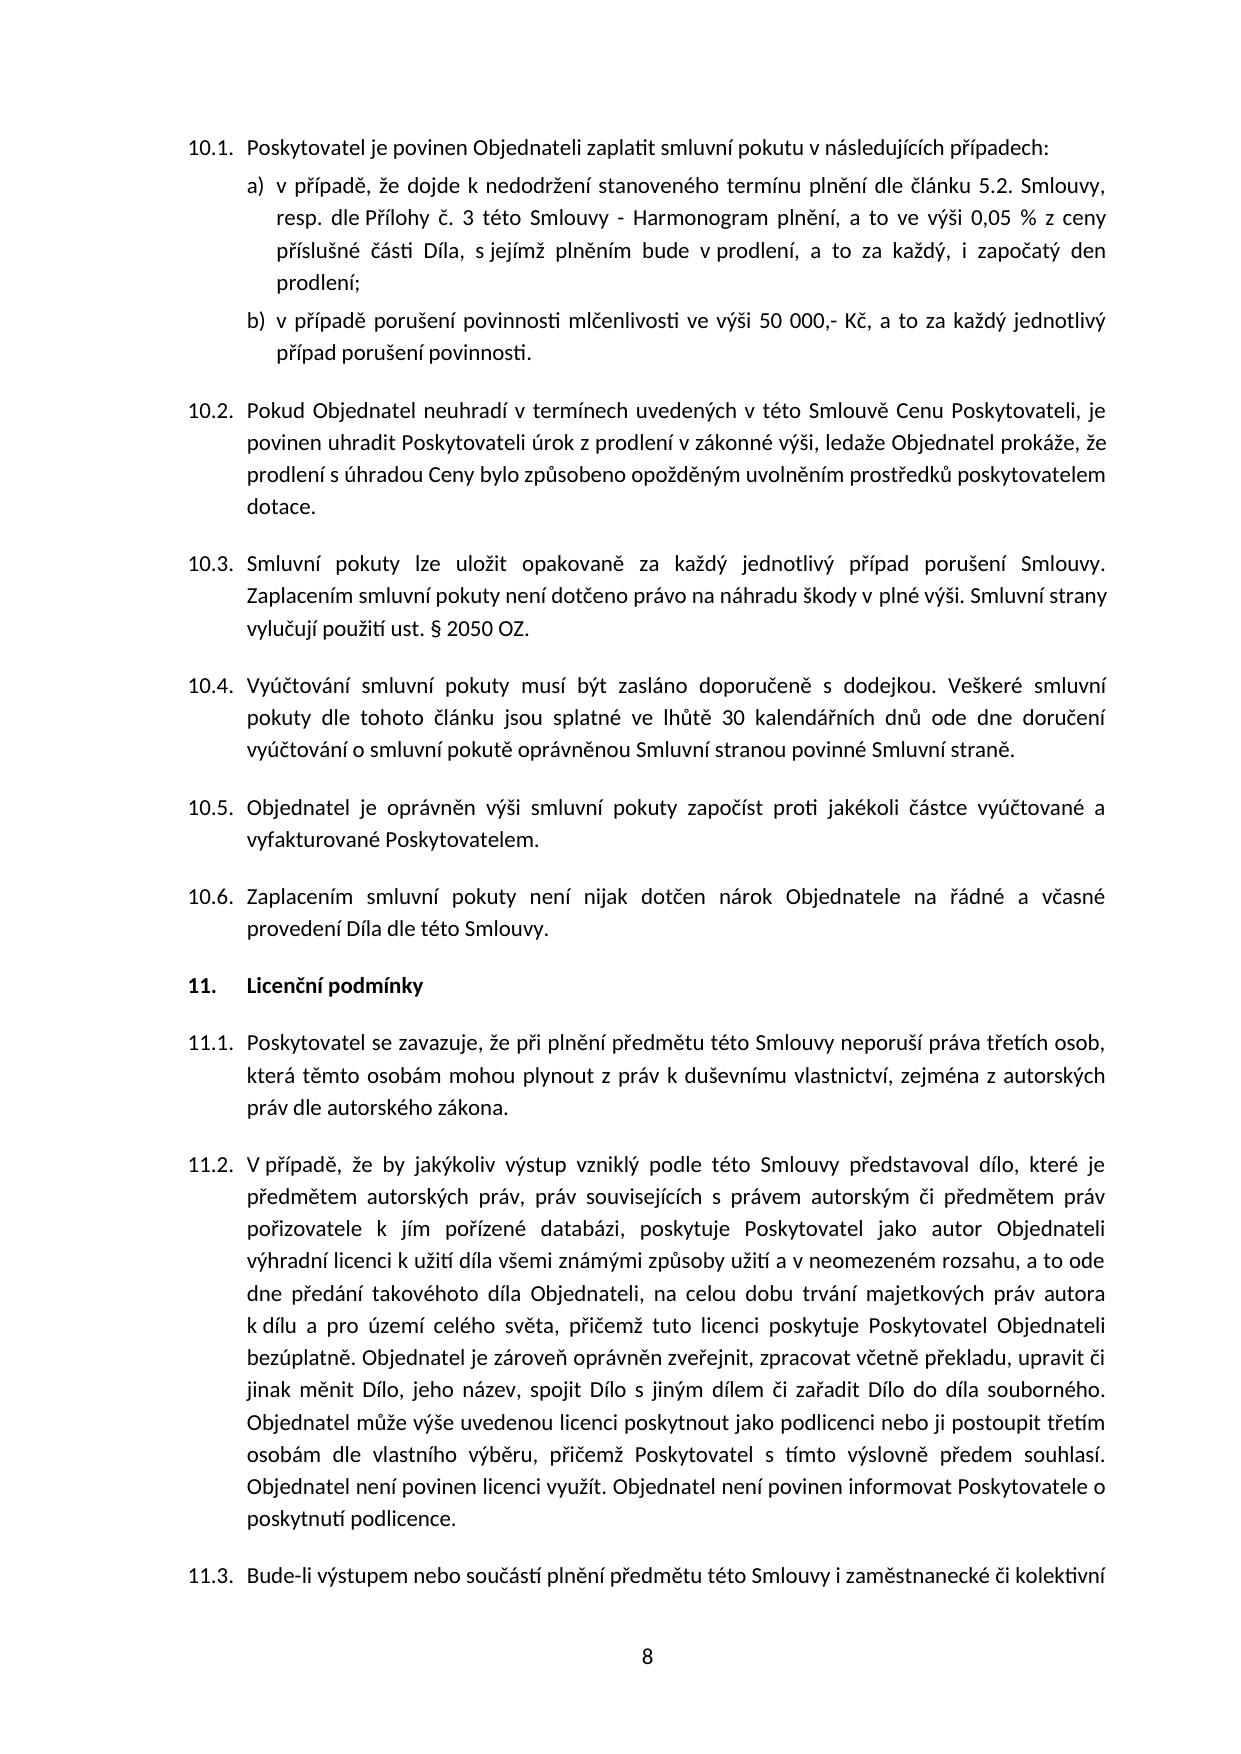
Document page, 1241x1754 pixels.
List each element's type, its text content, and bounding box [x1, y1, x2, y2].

subtitle V případě, že by jakýkoliv výstup vzniklý podle této Smlouvy představoval dílo, které je předmětem autorských práv, práv souvisejících s právem autorským či předmětem práv pořizovatele k jím pořízené databázi, poskytuje Poskytovatel jako autor Objednateli výhradní licenci k užití díla všemi známými způsoby užití a v neomezeném rozsahu, a to ode dne předání takovéhoto díla Objednateli, na celou dobu trvání majetkových práv autora k dílu a pro území celého světa, přičemž tuto licenci poskytuje Poskytovatel Objednateli bezúplatně. Objednatel je zároveň oprávněn zveřejnit, zpracovat včetně překladu, upravit či jinak měnit Dílo, jeho název, spojit Dílo s jiným dílem či zařadit Dílo do díla souborného. Objednatel může výše uvedenou licenci poskytnout jako podlicenci nebo ji postoupit třetím osobám dle vlastního výběru, přičemž Poskytovatel s tímto výslovně předem souhlasí. Objednatel není povinen licenci využít. Objednatel není povinen informovat Poskytovatele o poskytnutí podlicence. [187, 1150, 1107, 1532]
subtitle Poskytovatel se zavazuje, že při plnění předmětu této Smlouvy neporuší práva třetích osob, která těmto osobám mohou plynout z práv k duševnímu vlastnictví, zejména z autorských práv dle autorského zákona. [187, 1028, 1107, 1121]
list v případě, že dojde k nedodržení stanoveného termínu plnění dle článku 5.2. Smlouvy, resp. dle Přílohy č. 3 této Smlouvy - Harmonogram plnění, a to ve výši 0,05 % z ceny příslušné části Díla, s jejímž plněním bude v prodlení, a to za každý, i započatý den prodlení; [247, 171, 1107, 296]
subtitle Zaplacením smluvní pokuty není nijak dotčen nárok Objednatele na řádné a včasné provedení Díla dle této Smlouvy. [187, 882, 1107, 942]
subtitle Objednatel je oprávněn výši smluvní pokuty započíst proti jakékoli částce vyúčtované a vyfakturované Poskytovatelem. [187, 793, 1107, 853]
list v případě porušení povinnosti mlčenlivosti ve výši 50 000,- Kč, a to za každý jednotlivý případ porušení povinnosti. [247, 306, 1107, 367]
subtitle Vyúčtování smluvní pokuty musí být zasláno doporučeně s dodejkou. Veškeré smluvní pokuty dle tohoto článku jsou splatné ve lhůtě 30 kalendářních dnů ode dne doručení vyúčtování o smluvní pokutě oprávněnou Smluvní stranou povinné Smluvní straně. [187, 671, 1107, 763]
subtitle Poskytovatel je povinen Objednateli zaplatit smluvní pokutu v následujících případech: [187, 133, 1107, 161]
subtitle Pokud Objednatel neuhradí v termínech uvedených v této Smlouvě Cenu Poskytovateli, je povinen uhradit Poskytovateli úrok z prodlení v zákonné výši, ledaže Objednatel prokáže, že prodlení s úhradou Ceny bylo způsobeno opožděným uvolněním prostředků poskytovatelem dotace. [187, 396, 1107, 520]
subtitle Licenční podmínky [187, 971, 1107, 999]
subtitle Smluvní pokuty lze uložit opakovaně za každý jednotlivý případ porušení Smlouvy. Zaplacením smluvní pokuty není dotčeno právo na náhradu škody v plné výši. Smluvní strany vylučují použití ust. § 2050 OZ. [187, 549, 1107, 642]
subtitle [187, 1561, 1107, 1589]
